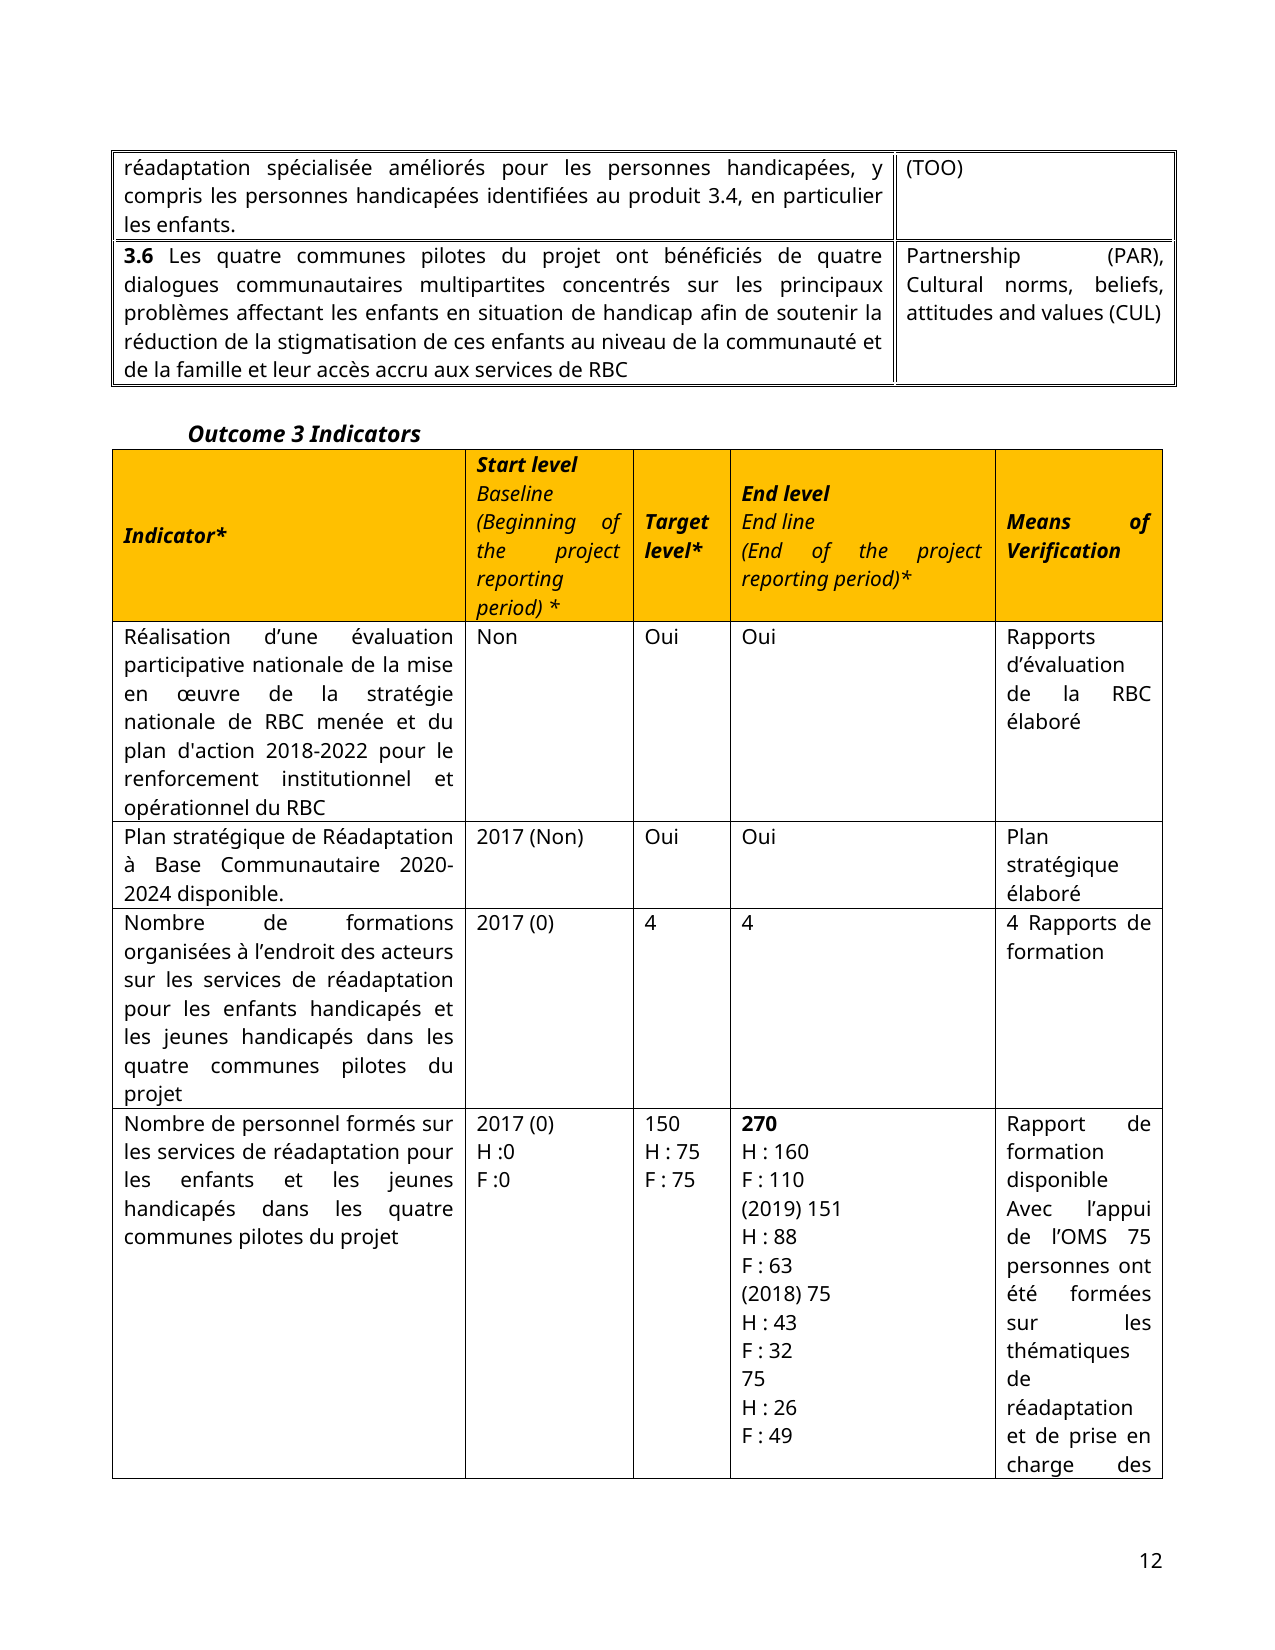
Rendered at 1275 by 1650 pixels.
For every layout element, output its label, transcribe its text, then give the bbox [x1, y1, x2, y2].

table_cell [895, 153, 1174, 238]
table_cell Partnership (PAR), Cultural norms, beliefs, attitudes and values (CUL) [895, 239, 1174, 384]
table_cell Réalisation d’une évaluation participative nationale de la mise en œuvre de la stratégie nationale de RBC menée et du plan d'action 2018-2022 pour le renforcement institutionnel et opérationnel du RBC [113, 622, 465, 821]
table_cell Nombre de formations organisées à l’endroit des acteurs sur les services de réadaptation pour les enfants handicapés et les jeunes handicapés dans les quatre communes pilotes du projet [113, 909, 465, 1108]
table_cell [113, 151, 895, 238]
table_cell Oui [634, 622, 730, 821]
table_cell 150 H : 75 F : 75 [634, 1109, 730, 1478]
table_header Start level Baseline (Beginning of the project reporting period) * [466, 450, 633, 621]
table_cell 4 Rapports de formation [996, 909, 1162, 1108]
table_cell Oui [731, 622, 995, 821]
table_cell Nombre de personnel formés sur les services de réadaptation pour les enfants et les jeunes handicapés dans les quatre communes pilotes du projet [113, 1109, 465, 1478]
table_cell Oui [731, 822, 995, 907]
table_cell 2017 (0) [466, 909, 633, 1108]
table_header Indicator* [113, 450, 465, 621]
table_cell Plan stratégique élaboré [996, 822, 1162, 907]
table_header Target level* [634, 450, 730, 621]
table_cell 2017 (Non) [466, 822, 633, 907]
text Outcome 3 Indicators [112, 418, 1162, 449]
table_cell 4 [731, 909, 995, 1108]
table_cell 2017 (0) H :0 F :0 [466, 1109, 633, 1478]
table_cell Oui [634, 822, 730, 907]
table_cell 3.6 Les quatre communes pilotes du projet ont bénéficiés de quatre dialogues communautaires multipartites concentrés sur les principaux problèmes affectant les enfants en situation de handicap afin de soutenir la réduction de la stigmatisation de ces enfants au niveau de la communauté et de la famille et leur accès accru aux services de RBC [114, 239, 895, 384]
table_header Means of Verification [996, 450, 1162, 621]
table_cell 4 [634, 909, 730, 1108]
table_cell Plan stratégique de Réadaptation à Base Communautaire 2020-2024 disponible. [113, 822, 465, 907]
table_cell Non [466, 622, 633, 821]
table_cell 270 H : 160 F : 110 (2019) 151 H : 88 F : 63 (2018) 75 H : 43 F : 32 75 H : 26 F : 49 [731, 1109, 995, 1478]
table_cell Rapports d’évaluation de la RBC élaboré [996, 622, 1162, 821]
table_header End level End line (End of the project reporting period)* [731, 450, 995, 621]
